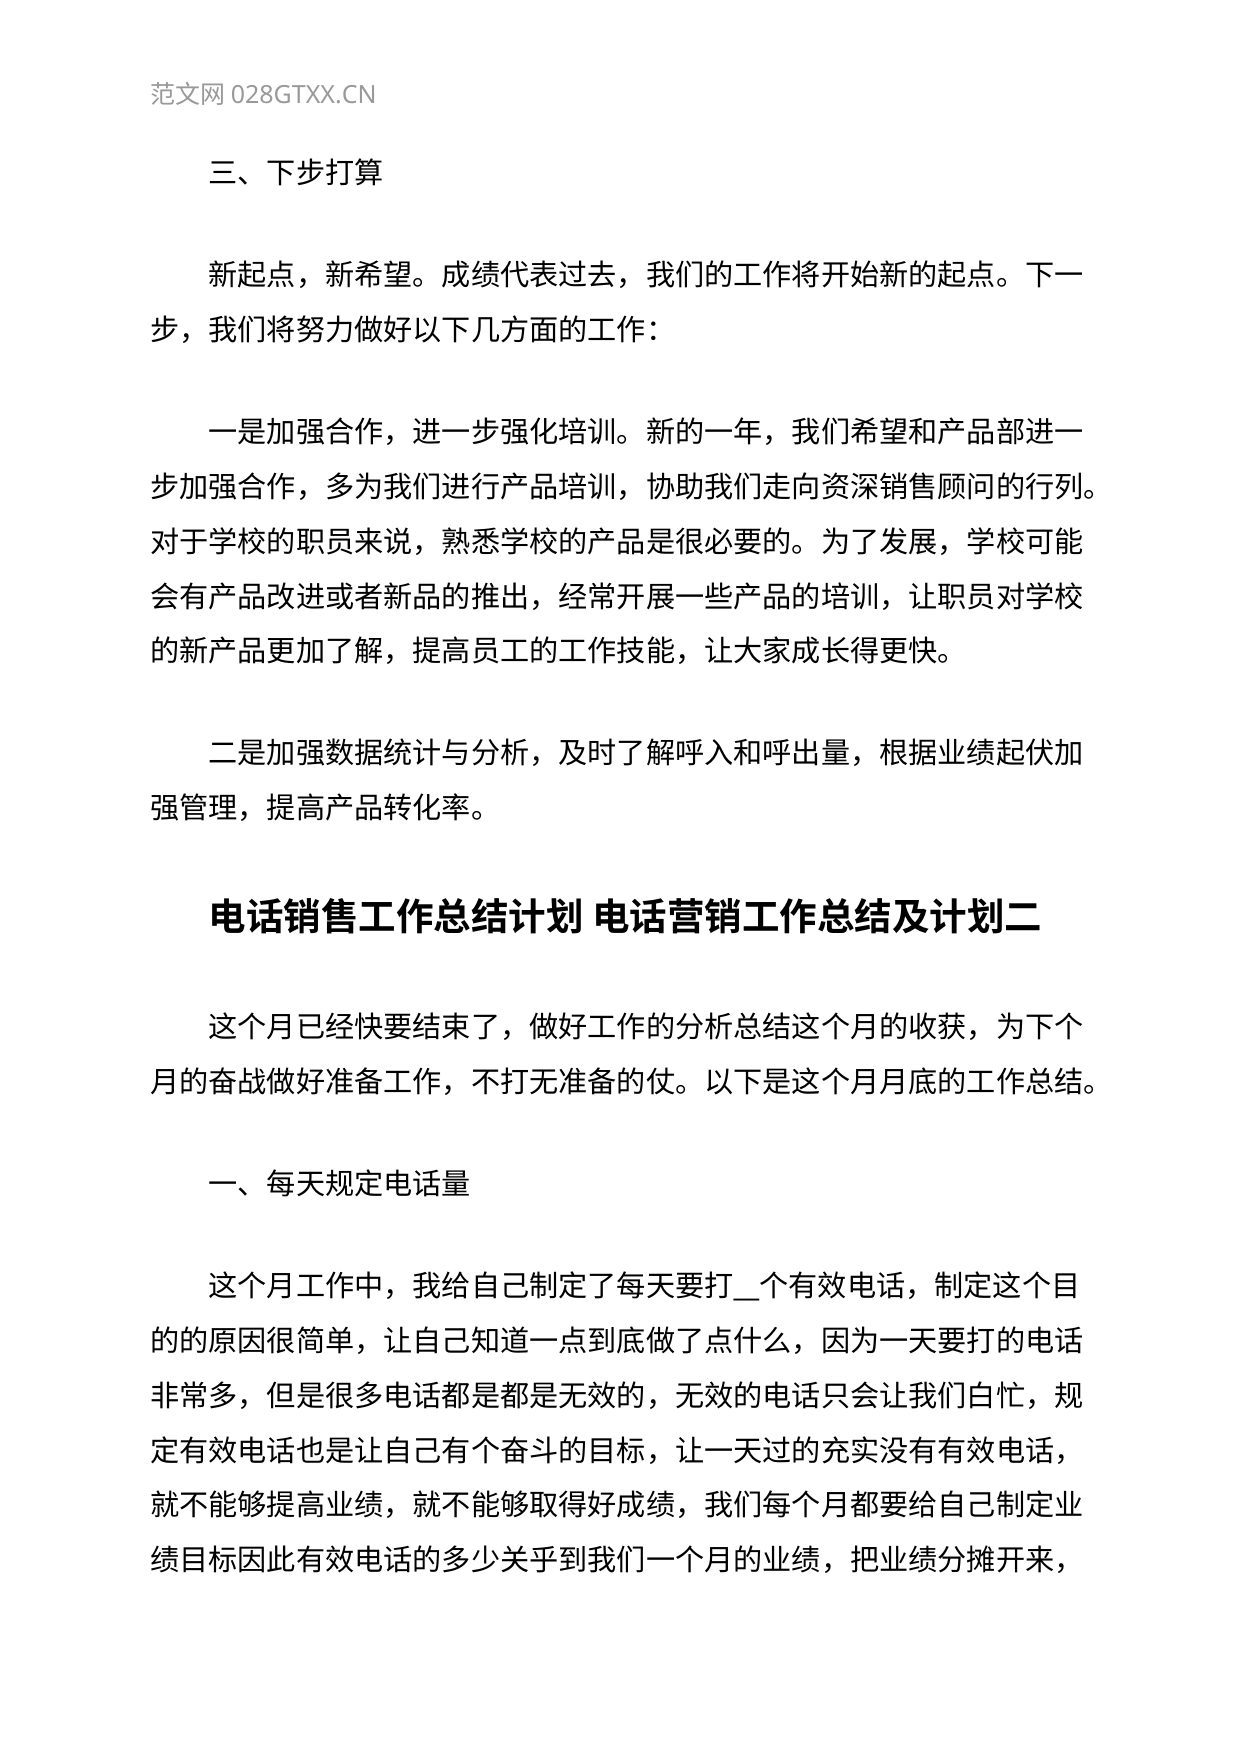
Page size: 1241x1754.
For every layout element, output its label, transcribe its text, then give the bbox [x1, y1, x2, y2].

text 一、每天规定电话量 [150, 1161, 1090, 1203]
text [150, 1262, 1090, 1579]
text 新起点，新希望。成绩代表过去，我们的工作将开始新的起点。下一步，我们将努力做好以下几方面的工作： [150, 252, 1090, 349]
text 一是加强合作，进一步强化培训。新的一年，我们希望和产品部进一步加强合作，多为我们进行产品培训，协助我们走向资深销售顾问的行列。对于学校的职员来说，熟悉学校的产品是很必要的。为了发展，学校可能会有产品改进或者新品的推出，经常开展一些产品的培训，让职员对学校的新产品更加了解，提高员工的工作技能，让大家成长得更快。 [150, 408, 1090, 670]
text 电话销售工作总结计划 电话营销工作总结及计划二 [150, 886, 1090, 941]
text 这个月已经快要结束了，做好工作的分析总结这个月的收获，为下个月的奋战做好准备工作，不打无准备的仗。以下是这个月月底的工作总结。 [150, 1004, 1090, 1101]
text 二是加强数据统计与分析，及时了解呼入和呼出量，根据业绩起伏加强管理，提高产品转化率。 [150, 730, 1090, 827]
text 三、下步打算 [150, 150, 1090, 192]
